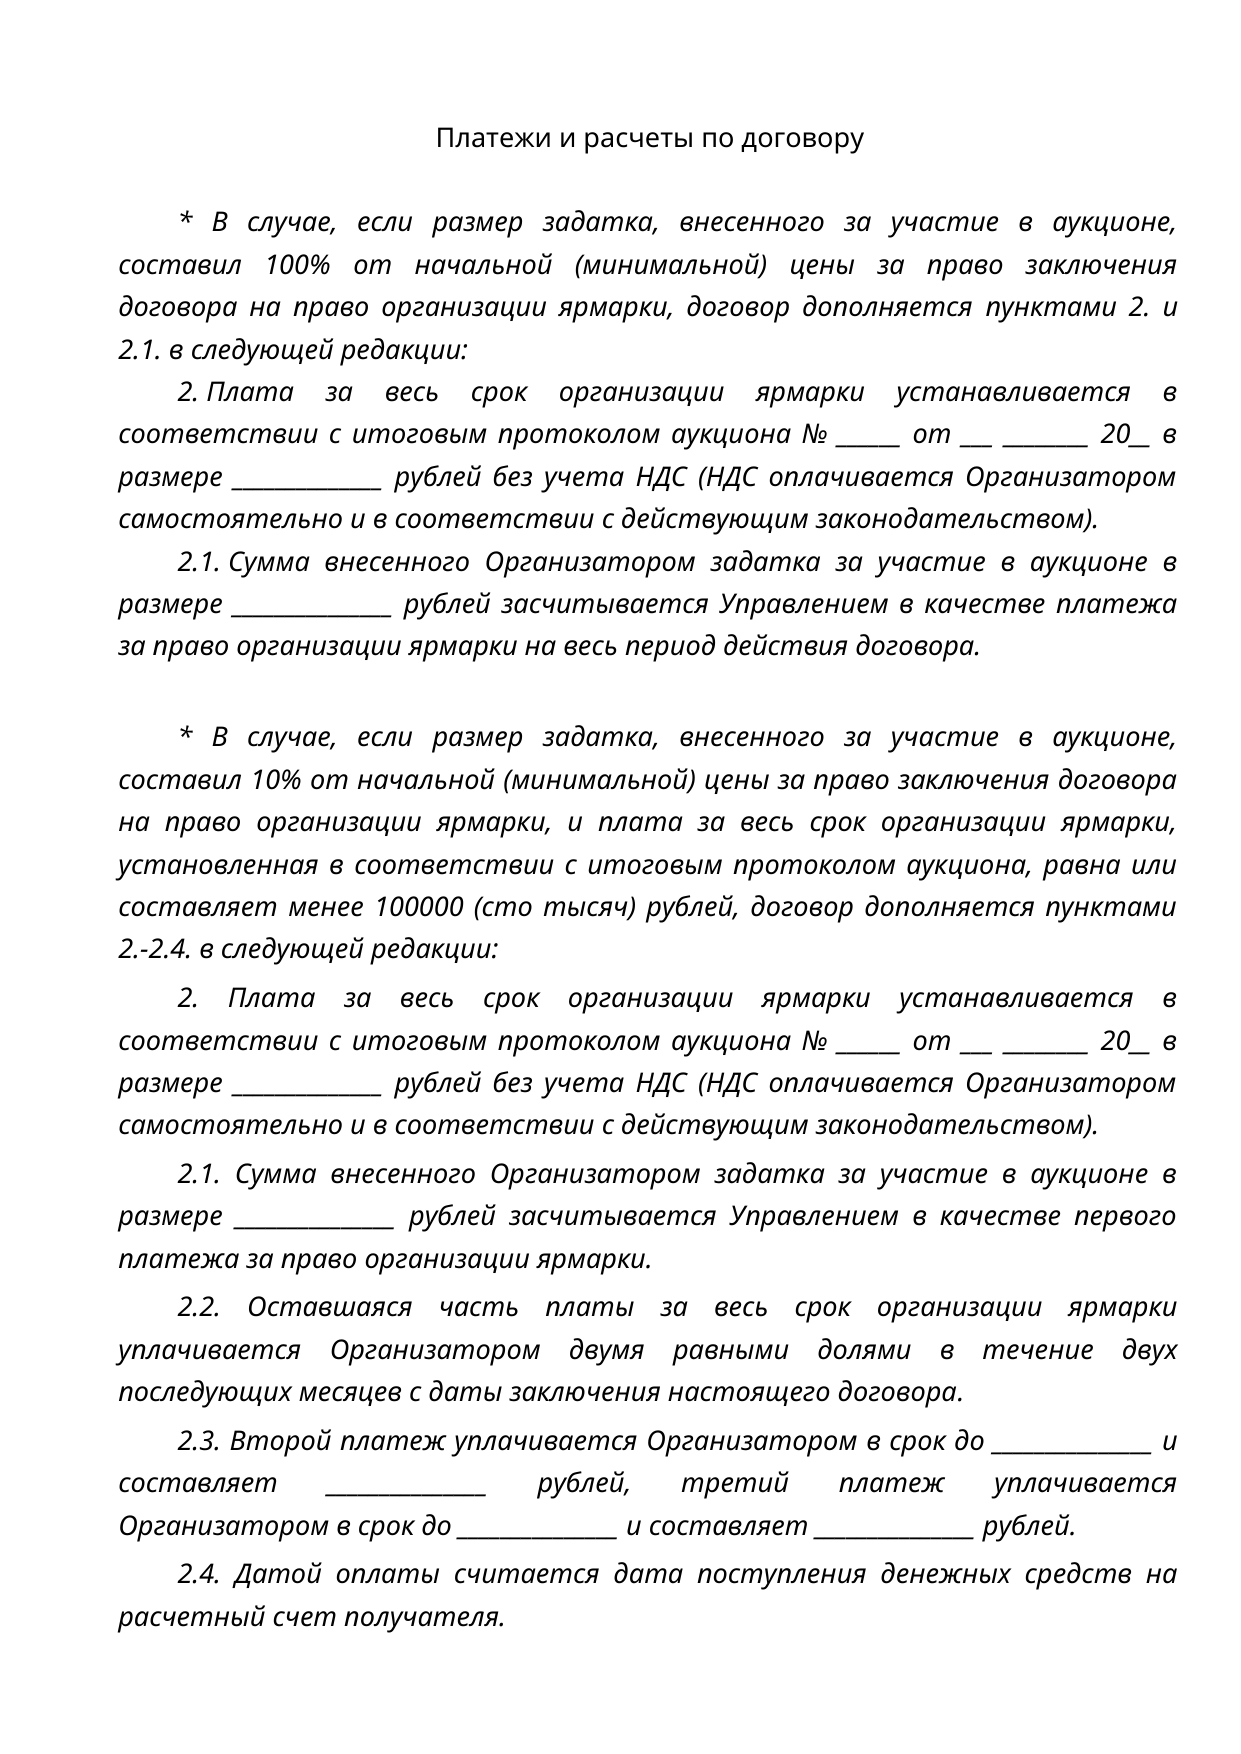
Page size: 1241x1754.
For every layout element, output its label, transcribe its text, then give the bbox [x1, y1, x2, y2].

text 2.2. Оставшаяся часть платы за весь срок организации ярмарки уплачивается Организатором двумя равными долями в течение двух последующих месяцев с даты заключения настоящего договора. [118, 1288, 1181, 1409]
text 2.3. Второй платеж уплачивается Организатором в срок до _______________ и составляет _______________ рублей, третий платеж уплачивается Организатором в срок до _______________ и составляет _______________ рублей. [118, 1421, 1181, 1543]
text 2.4. Датой оплаты считается дата поступления денежных средств на расчетный счет получателя. [118, 1555, 1181, 1634]
text 2.1. Сумма внесенного Организатором задатка за участие в аукционе в размере _______________ рублей засчитывается Управлением в качестве первого платежа за право организации ярмарки. [118, 1154, 1181, 1276]
list Плата за весь срок организации ярмарки устанавливается в соответствии с итоговым протоколом аукциона № ______ от ___ ________ 20__ в размере ______________ рублей без учета НДС (НДС оплачивается Организатором самостоятельно и в соответствии с действующим законодательством). [118, 372, 1181, 537]
text 2. Плата за весь срок организации ярмарки устанавливается в соответствии с итоговым протоколом аукциона № ______ от ___ ________ 20__ в размере ______________ рублей без учета НДС (НДС оплачивается Организатором самостоятельно и в соответствии с действующим законодательством). [118, 978, 1181, 1143]
list * В случае, если размер задатка, внесенного за участие в аукционе, составил 100% от начальной (минимальной) цены за право заключения договора на право организации ярмарки, договор дополняется пунктами 2. и 2.1. в следующей редакции: [118, 203, 1181, 367]
list Сумма внесенного Организатором задатка за участие в аукционе в размере _______________ рублей засчитывается Управлением в качестве платежа за право организации ярмарки на весь период действия договора. [118, 542, 1181, 664]
text * В случае, если размер задатка, внесенного за участие в аукционе, составил 10% от начальной (минимальной) цены за право заключения договора на право организации ярмарки, и плата за весь срок организации ярмарки, установленная в соответствии с итоговым протоколом аукциона, равна или составляет менее 100000 (сто тысяч) рублей, договор дополняется пунктами 2.-2.4. в следующей редакции: [118, 718, 1181, 967]
text Платежи и расчеты по договору [118, 118, 1181, 155]
